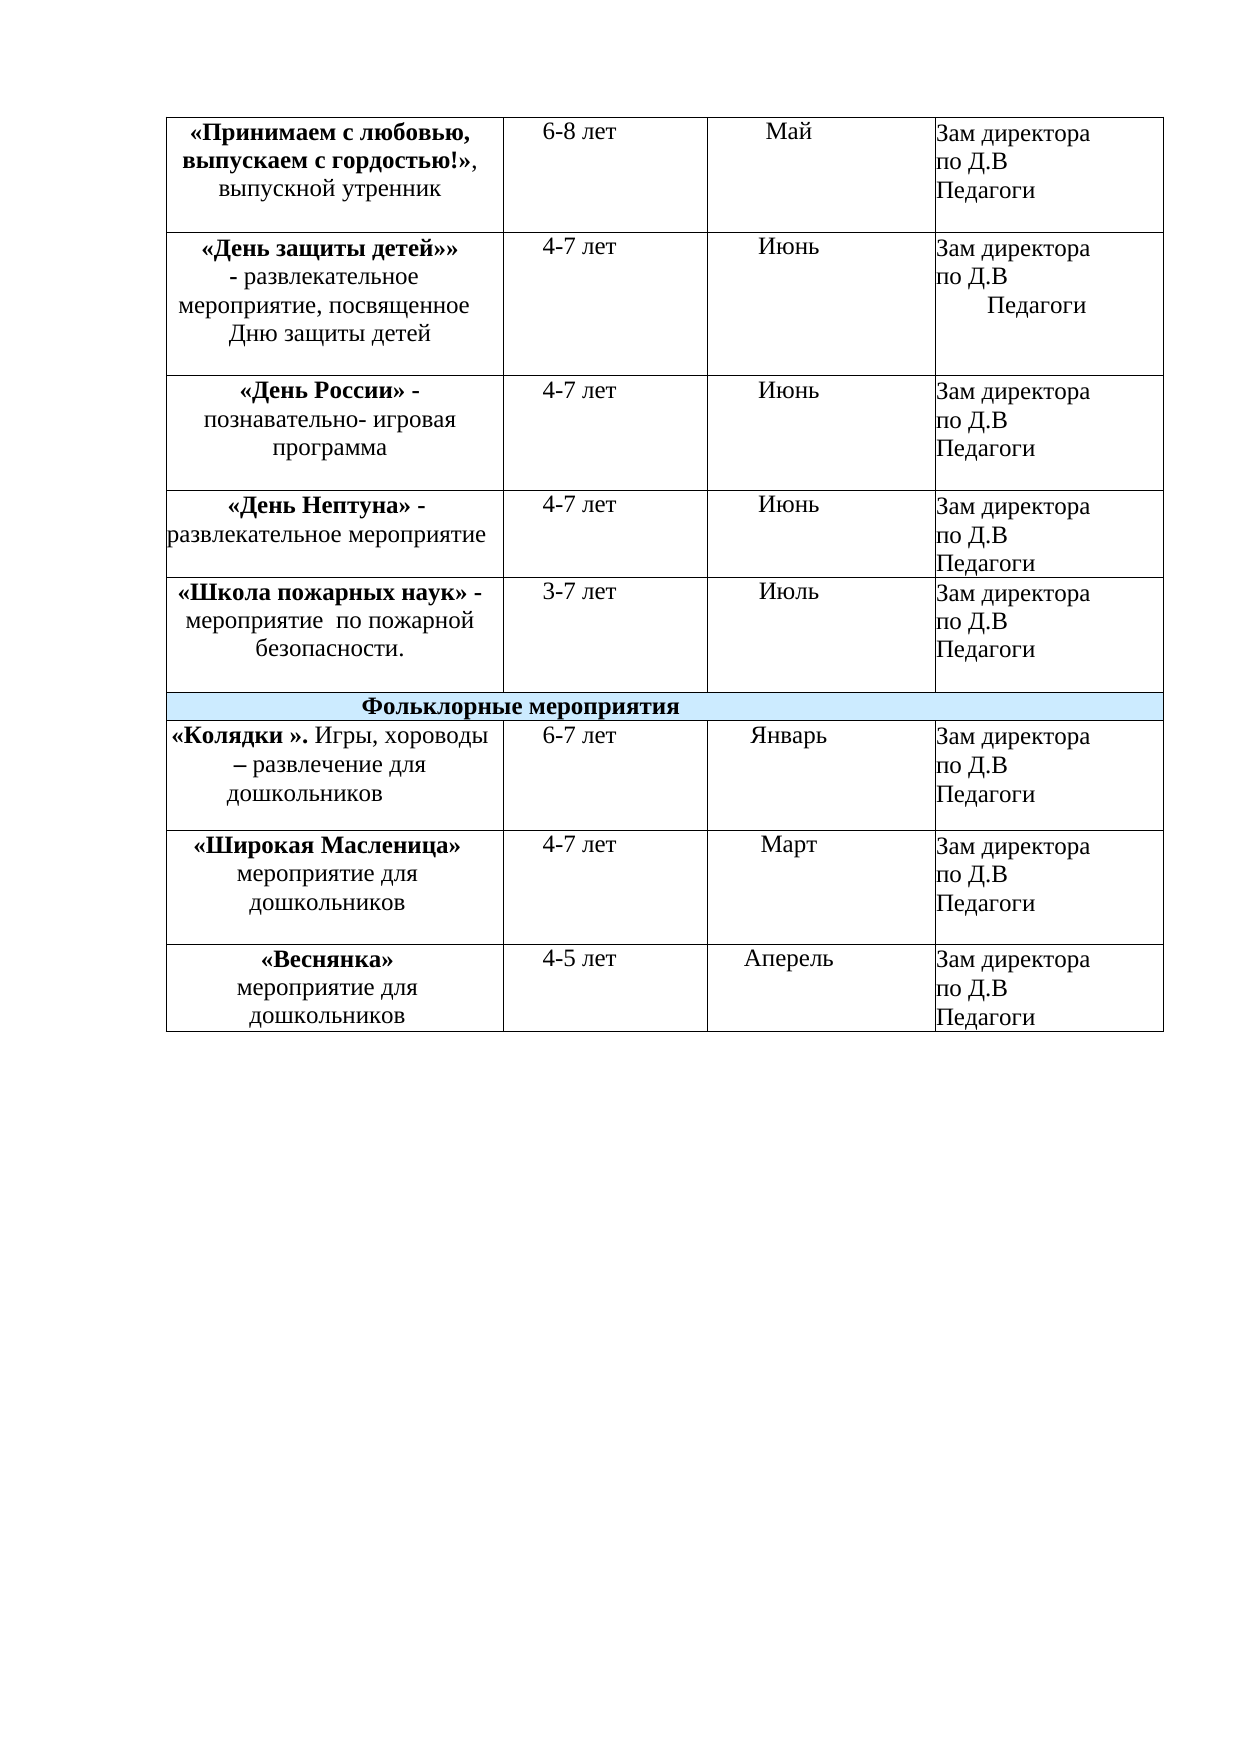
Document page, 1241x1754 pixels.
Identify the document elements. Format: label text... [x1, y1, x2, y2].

table_cell «Школа пожарных наук» - мероприятие по пожарной безопасности. [167, 578, 503, 692]
table_header Май [708, 118, 935, 232]
table_cell Зам директора по Д.В Педагоги [936, 721, 1163, 830]
table_cell Зам директора по Д.В Педагоги [936, 578, 1163, 692]
table_cell Июнь [708, 491, 935, 577]
table_cell 4-7 лет [504, 831, 707, 943]
table_cell «День Нептуна» - развлекательное мероприятие [167, 491, 503, 577]
table_cell Зам директора по Д.В Педагоги [936, 945, 1163, 1031]
table_header 6-8 лет [504, 118, 707, 232]
table_header Зам директора по Д.В Педагоги [936, 118, 1163, 232]
table_cell 3-7 лет [504, 578, 707, 692]
table_cell «Широкая Масленица» мероприятие для дошкольников [167, 831, 503, 943]
table_cell «День защиты детей»» - развлекательное мероприятие, посвященное Дню защиты детей [167, 233, 503, 375]
table_cell «Веснянка» мероприятие для дошкольников [167, 945, 503, 1031]
table_cell 6-7 лет [504, 721, 707, 830]
table_cell Июнь [708, 233, 935, 375]
table_cell Зам директора по Д.В Педагоги [936, 831, 1163, 943]
table_cell Зам директора по Д.В Педагоги [936, 376, 1163, 490]
table_cell Аперель [708, 945, 935, 1031]
table_cell Зам директора по Д.В Педагоги [936, 233, 1163, 375]
table_cell 4-7 лет [504, 233, 707, 375]
table_cell Июнь [708, 376, 935, 490]
table_cell «Колядки ». Игры, хороводы – развлечение для дошкольников [167, 721, 503, 830]
table_cell Зам директора по Д.В Педагоги [936, 491, 1163, 577]
table_cell 4-7 лет [504, 376, 707, 490]
table_header «Принимаем с любовью, выпускаем с гордостью!», выпускной утренник [167, 118, 503, 232]
table_cell Март [708, 831, 935, 943]
table_cell «День России» - познавательно- игровая программа [167, 376, 503, 490]
table_cell 4-7 лет [504, 491, 707, 577]
table_cell Фольклорные мероприятия [167, 693, 1163, 720]
table_cell 4-5 лет [504, 945, 707, 1031]
table_cell Январь [708, 721, 935, 830]
table_cell Июль [708, 578, 935, 692]
